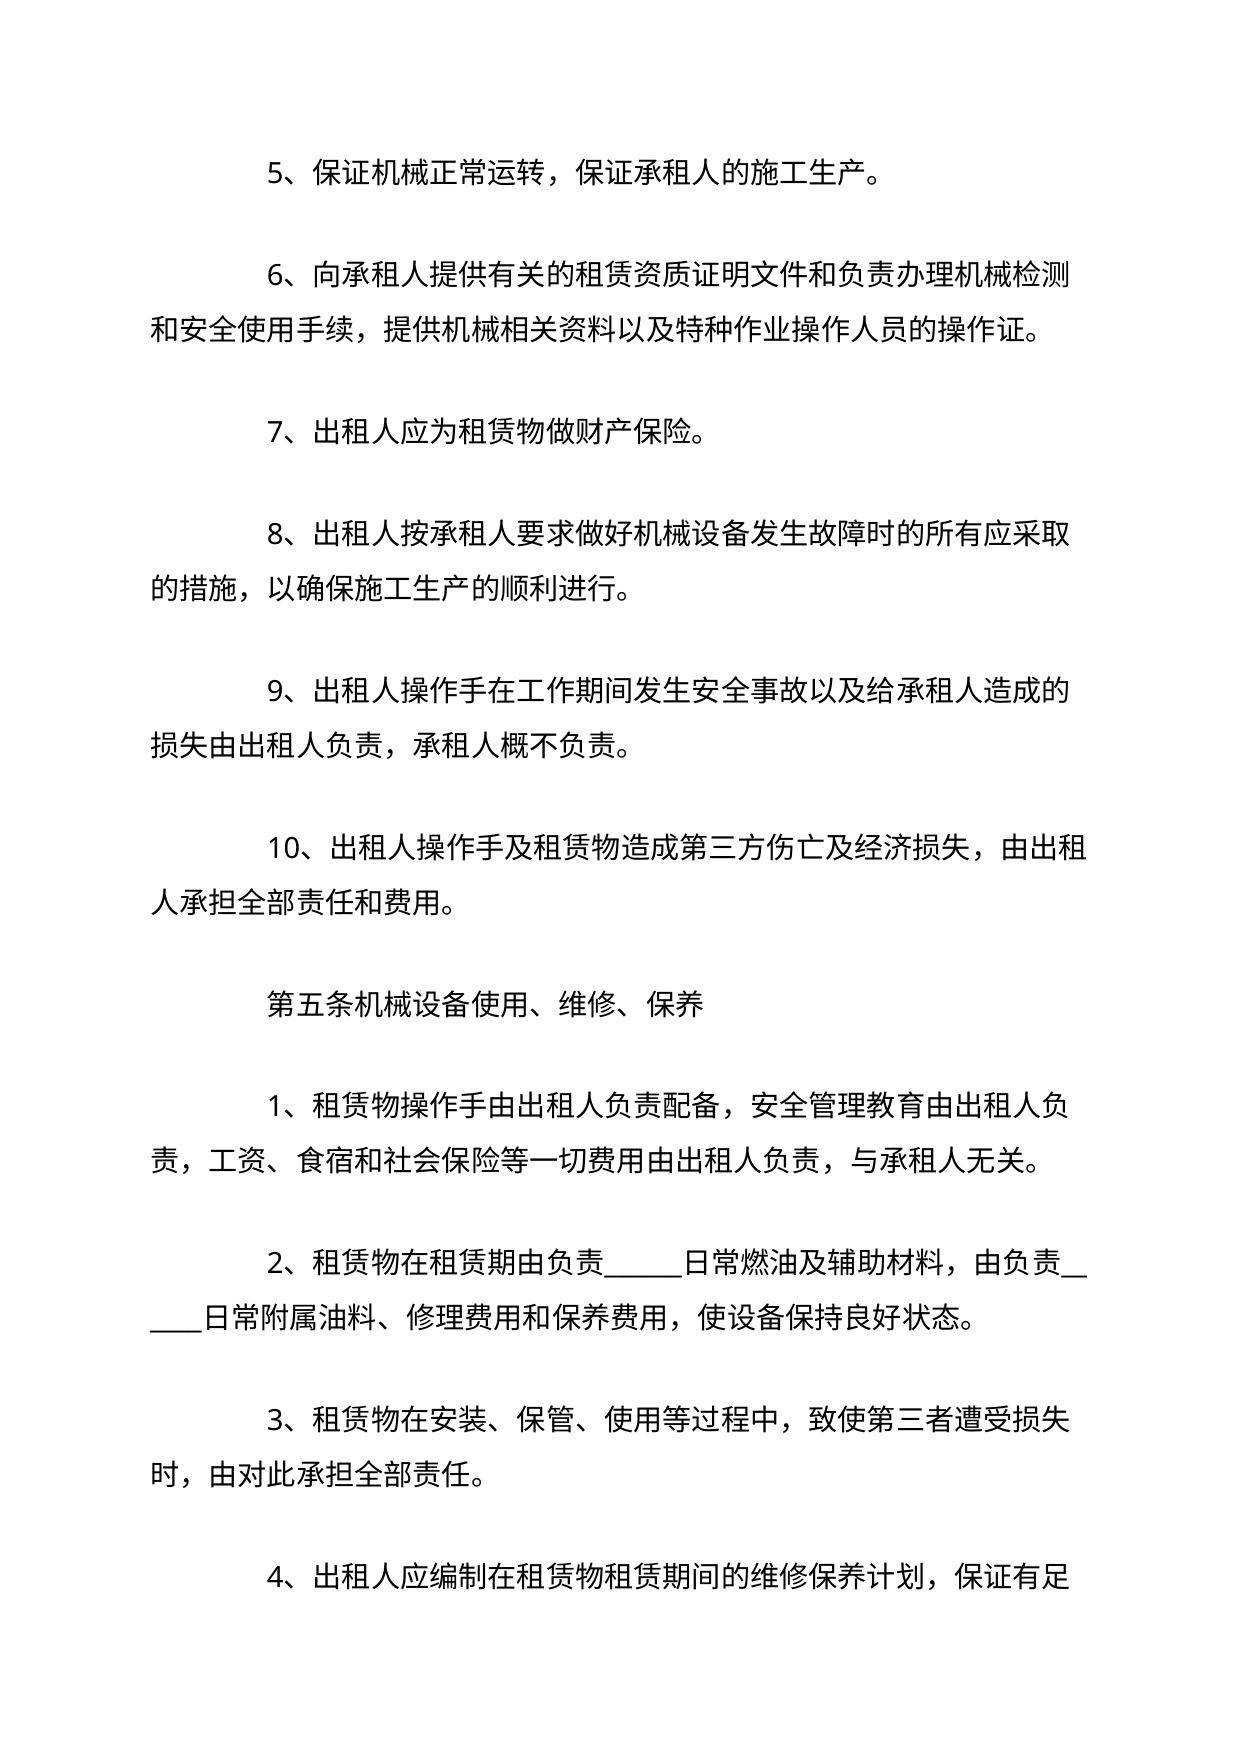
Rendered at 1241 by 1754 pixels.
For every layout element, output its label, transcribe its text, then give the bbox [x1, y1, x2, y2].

text 7、出租人应为租赁物做财产保险。 [150, 409, 1090, 451]
text 3、租赁物在安装、保管、使用等过程中，致使第三者遭受损失时，由对此承担全部责任。 [150, 1397, 1090, 1494]
text 5、保证机械正常运转，保证承租人的施工生产。 [150, 150, 1090, 192]
text 1、租赁物操作手由出租人负责配备，安全管理教育由出租人负责，工资、食宿和社会保险等一切费用由出租人负责，与承租人无关。 [150, 1083, 1090, 1180]
text 2、租赁物在租赁期由负责______日常燃油及辅助材料，由负责______日常附属油料、修理费用和保养费用，使设备保持良好状态。 [150, 1239, 1090, 1337]
text 第五条机械设备使用、维修、保养 [150, 981, 1090, 1023]
text 6、向承租人提供有关的租赁资质证明文件和负责办理机械检测和安全使用手续，提供机械相关资料以及特种作业操作人员的操作证。 [150, 252, 1090, 349]
text 10、出租人操作手及租赁物造成第三方伤亡及经济损失，由出租人承担全部责任和费用。 [150, 824, 1090, 922]
text 8、出租人按承租人要求做好机械设备发生故障时的所有应采取的措施，以确保施工生产的顺利进行。 [150, 511, 1090, 608]
text 9、出租人操作手在工作期间发生安全事故以及给承租人造成的损失由出租人负责，承租人概不负责。 [150, 667, 1090, 765]
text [150, 1553, 1090, 1596]
